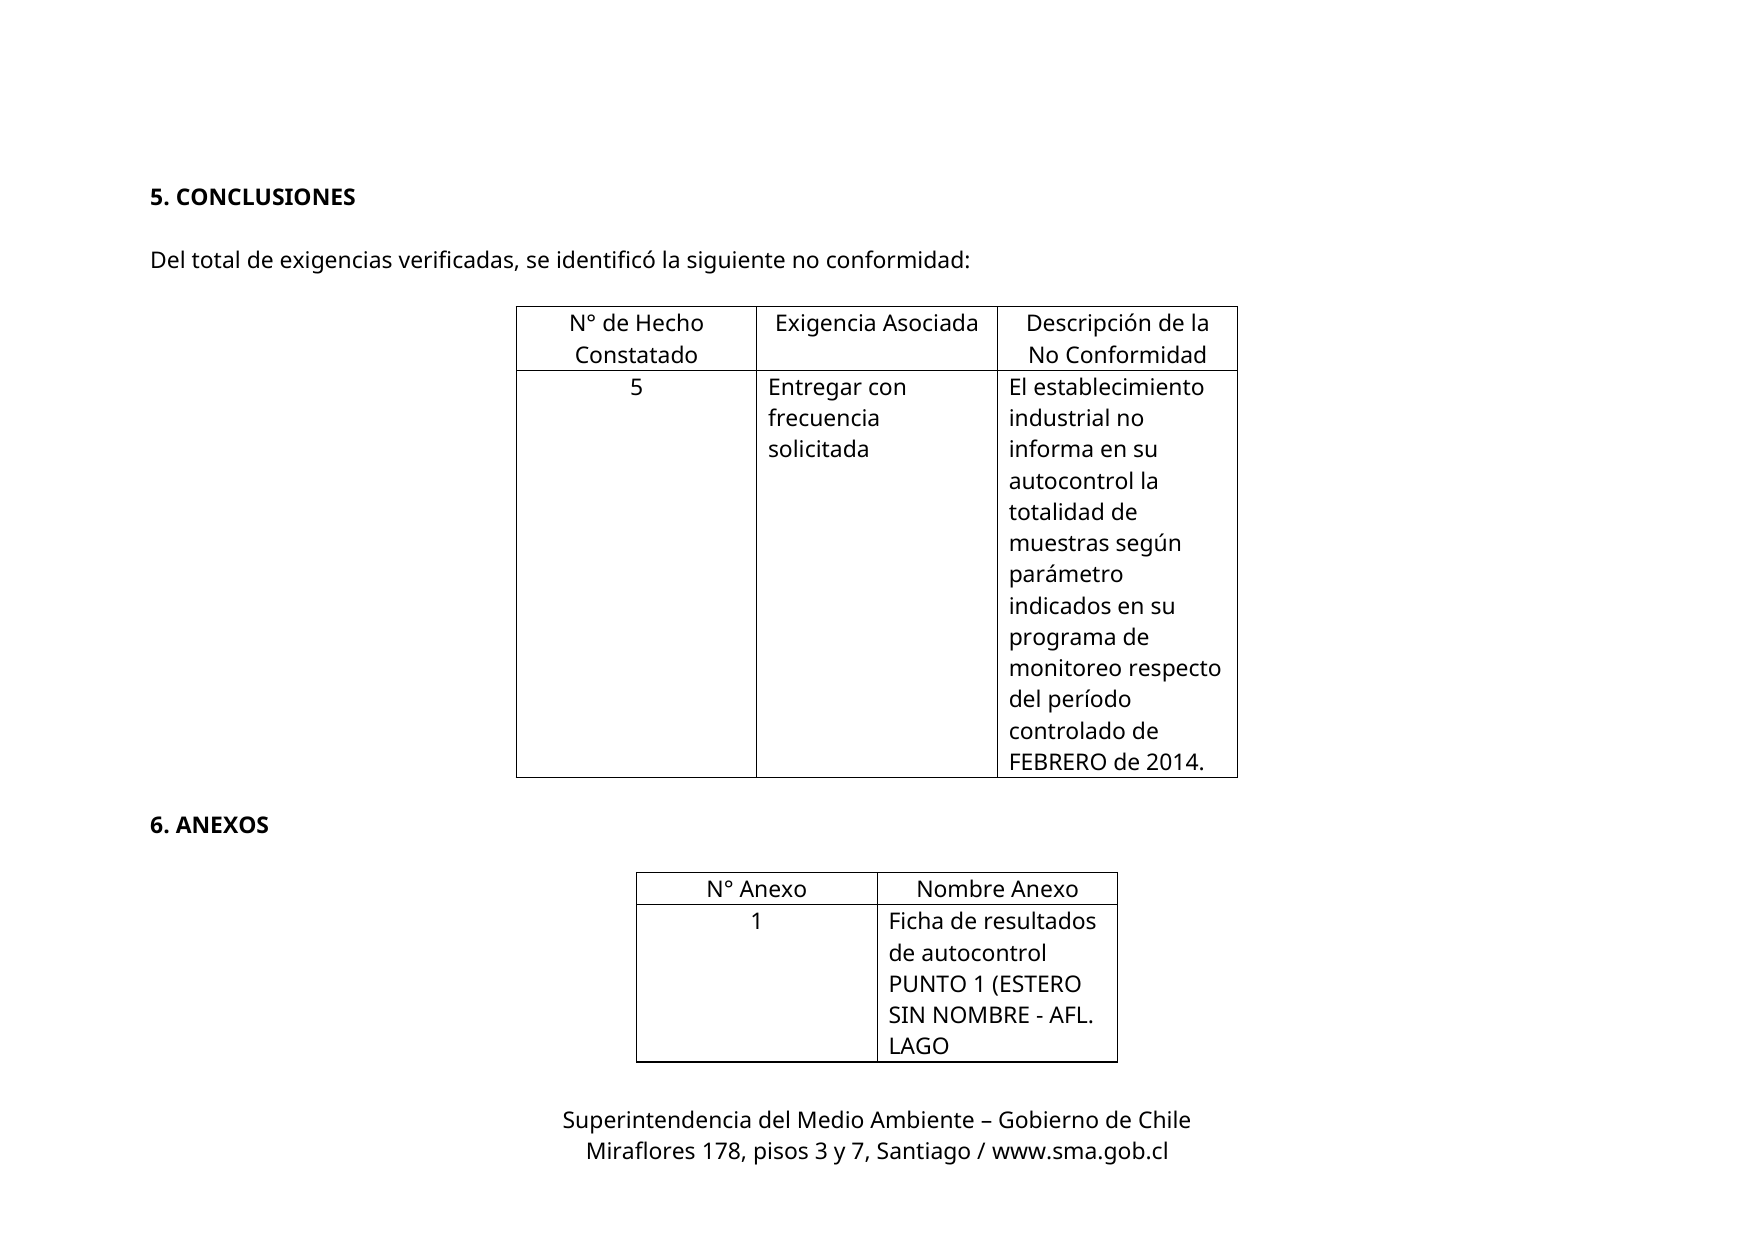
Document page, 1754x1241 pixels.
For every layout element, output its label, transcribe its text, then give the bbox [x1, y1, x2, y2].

table_header Descripción de la No Conformidad [998, 307, 1237, 370]
text 5. CONCLUSIONES [150, 150, 1604, 212]
table_header Exigencia Asociada [757, 307, 997, 370]
table_header N° Anexo [637, 873, 877, 904]
table_header Nombre Anexo [878, 873, 1117, 904]
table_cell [878, 905, 1117, 1061]
text Del total de exigencias verificadas, se identificó la siguiente no conformidad: [150, 212, 1604, 275]
table_cell 1 [637, 905, 877, 1061]
table_cell Entregar con frecuencia solicitada [757, 371, 997, 777]
table_cell 5 [517, 371, 756, 777]
table_cell El establecimiento industrial no informa en su autocontrol la totalidad de muestras según parámetro indicados en su programa de monitoreo respecto del período controlado de FEBRERO de 2014. [998, 371, 1237, 777]
text 6. ANEXOS [150, 778, 1604, 841]
table_header N° de Hecho Constatado [517, 307, 756, 370]
